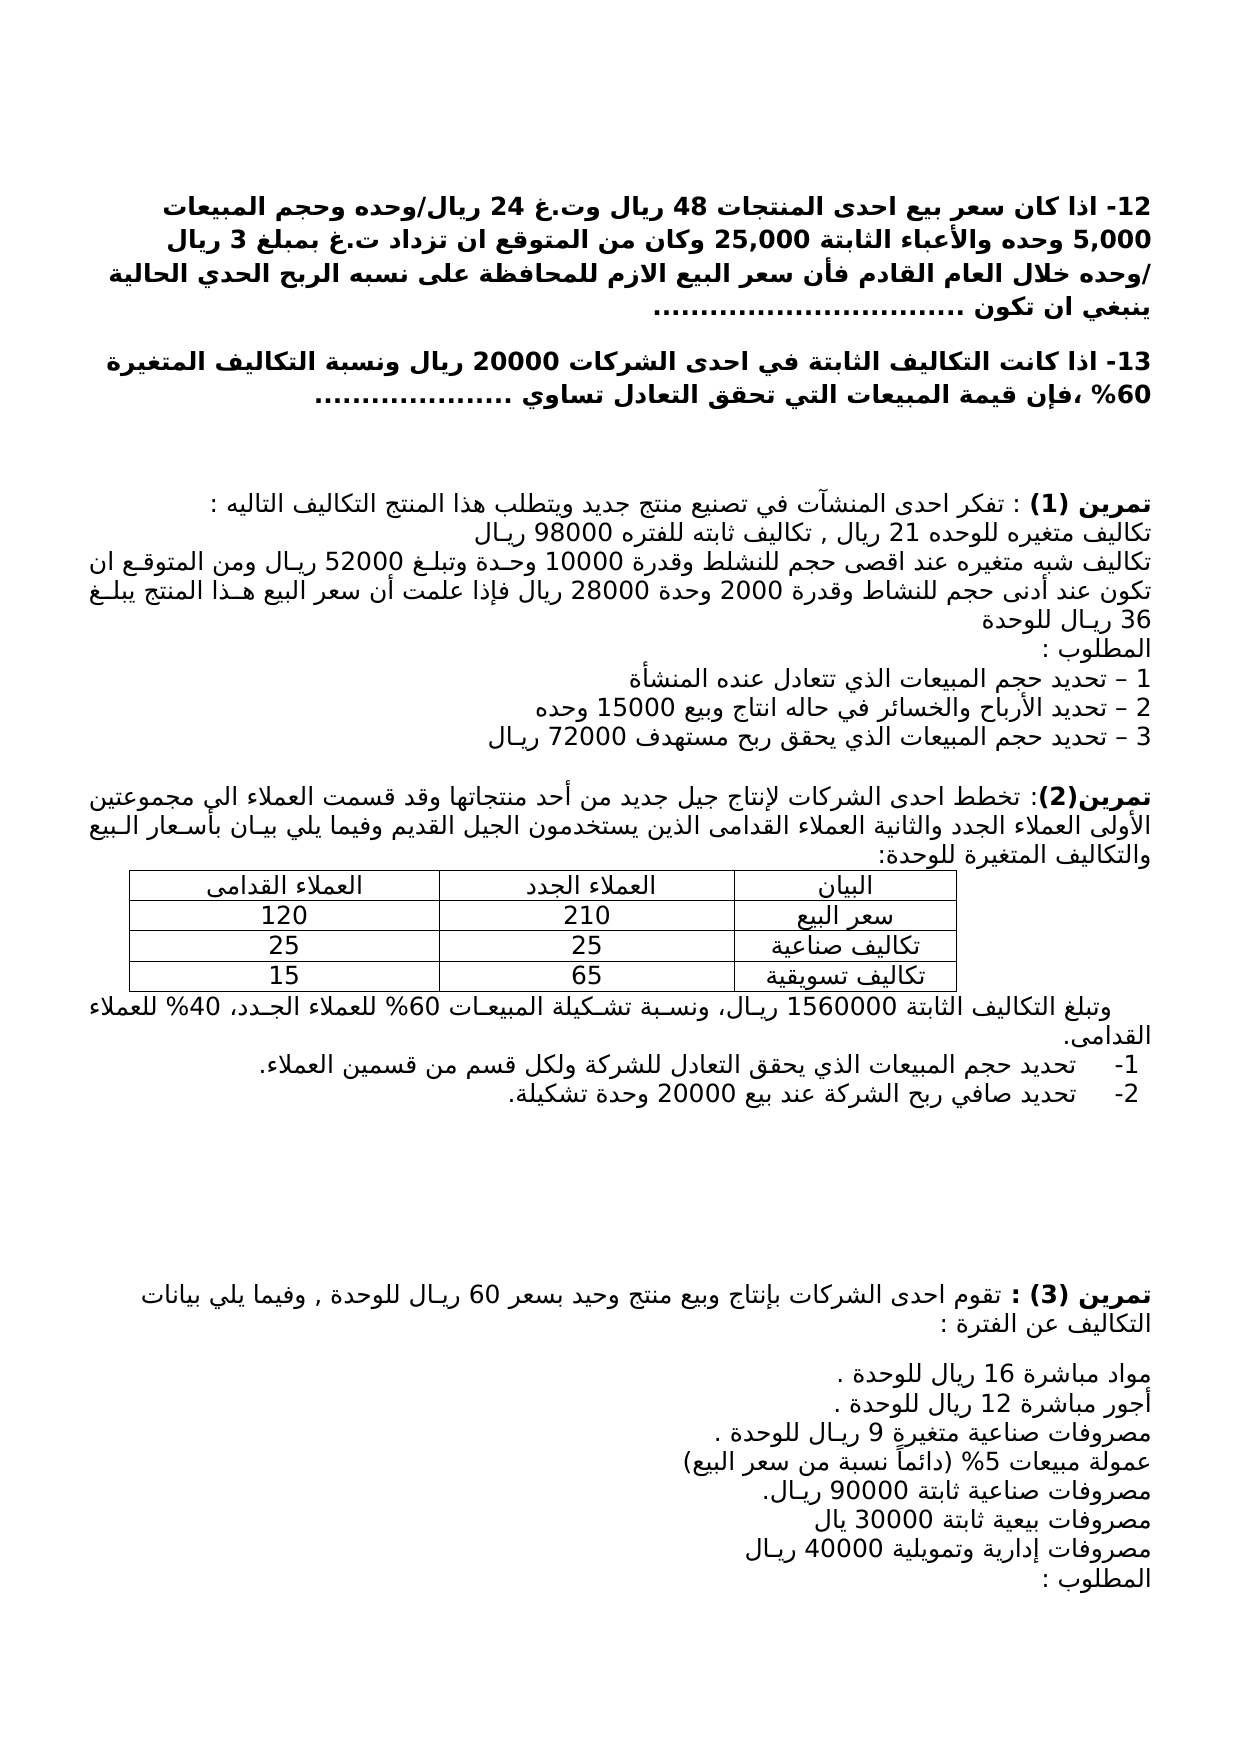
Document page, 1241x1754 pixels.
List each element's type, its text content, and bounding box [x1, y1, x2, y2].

table_header العملاء القدامى [130, 871, 439, 900]
table_cell 120 [130, 901, 439, 930]
text مصروفات صناعية ثابتة 90000 ريـال. [89, 1476, 1152, 1506]
table_header العملاء الجدد [440, 871, 734, 900]
text مصروفات إدارية وتمويلية 40000 ريـال [89, 1535, 1152, 1564]
text 1 – تحديد حجم المبيعات الذي تتعادل عنده المنشأة [89, 664, 1152, 693]
table_cell 210 [440, 901, 734, 930]
list تحديد صافي ربح الشركة عند بيع 20000 وحدة تشكيلة. [89, 1079, 1114, 1108]
table_cell 25 [130, 931, 439, 961]
text 2 – تحديد الأرباح والخسائر في حاله انتاج وبيع 15000 وحده [89, 693, 1152, 722]
text مصروفات بيعية ثابتة 30000 يال [89, 1506, 1152, 1535]
text مواد مباشرة 16 ريال للوحدة . [89, 1360, 1152, 1389]
text المطلوب : [89, 634, 1152, 664]
text المطلوب : [89, 1564, 1152, 1593]
text 12- اذا كان سعر بيع احدى المنتجات 48 ريال وت.غ 24 ريال/وحده وحجم المبيعات 5,000 وحده والأعباء الثابتة 25,000 وكان من المتوقع ان تزداد ت.غ بمبلغ 3 ريال /وحده خلال العام القادم فأن سعر البيع الازم للمحافظة على نسبه الربح الحدي الحالية ينبغي ان تكون ................................. [89, 192, 1152, 322]
text تمرين (3) : تقوم احدى الشركات بإنتاج وبيع منتج وحيد بسعر 60 ريـال للوحدة , وفيما يلي بيانات التكاليف عن الفترة : [89, 1281, 1152, 1339]
text تمرين (1) : تفكر احدى المنشآت في تصنيع منتج جديد ويتطلب هذا المنتج التكاليف التاليه : [89, 489, 1152, 518]
table_cell تكاليف صناعية [735, 931, 956, 961]
text وتبلغ التكاليف الثابتة 1560000 ريال، ونسبة تشكيلة المبيعات 60% للعملاء الجدد، 40% للعملاء القدامى. [89, 992, 1152, 1050]
table_header البيان [735, 871, 956, 900]
text 3 – تحديد حجم المبيعات الذي يحقق ربح مستهدف 72000 ريـال [89, 722, 1152, 751]
text أجور مباشرة 12 ريال للوحدة . [89, 1389, 1152, 1418]
text تمرين(2): تخطط احدى الشركات لإنتاج جيل جديد من أحد منتجاتها وقد قسمت العملاء الى مجموعتين الأولى العملاء الجدد والثانية العملاء القدامى الذين يستخدمون الجيل القديم وفيما يلي بيان بأسعار البيع والتكاليف المتغيرة للوحدة: [89, 782, 1152, 870]
text تكاليف شبه متغيره عند اقصى حجم للنشلط وقدرة 10000 وحدة وتبلغ 52000 ريال ومن المتوقع ان تكون عند أدنى حجم للنشاط وقدرة 2000 وحدة 28000 ريال فإذا علمت أن سعر البيع هذا المنتج يبلغ 36 ريـال للوحدة [89, 547, 1152, 634]
list تحديد حجم المبيعات الذي يحقق التعادل للشركة ولكل قسم من قسمين العملاء. [89, 1050, 1114, 1079]
table_cell سعر البيع [735, 901, 956, 930]
text 13- اذا كانت التكاليف الثابتة في احدى الشركات 20000 ريال ونسبة التكاليف المتغيرة 60% ،فإن قيمة المبيعات التي تحقق التعادل تساوي ..................... [89, 347, 1152, 410]
table_cell تكاليف تسويقية [735, 962, 956, 991]
table_cell 15 [130, 962, 439, 991]
table_cell 65 [440, 962, 734, 991]
text عمولة مبيعات 5‍% (دائماً نسبة من سعر البيع) [89, 1447, 1152, 1476]
text مصروفات صناعية متغيرة 9 ريـال للوحدة . [89, 1418, 1152, 1447]
text تكاليف متغيره للوحده 21 ريال , تكاليف ثابته للفتره 98000 ريـال [89, 518, 1152, 547]
table_cell 25 [440, 931, 734, 961]
